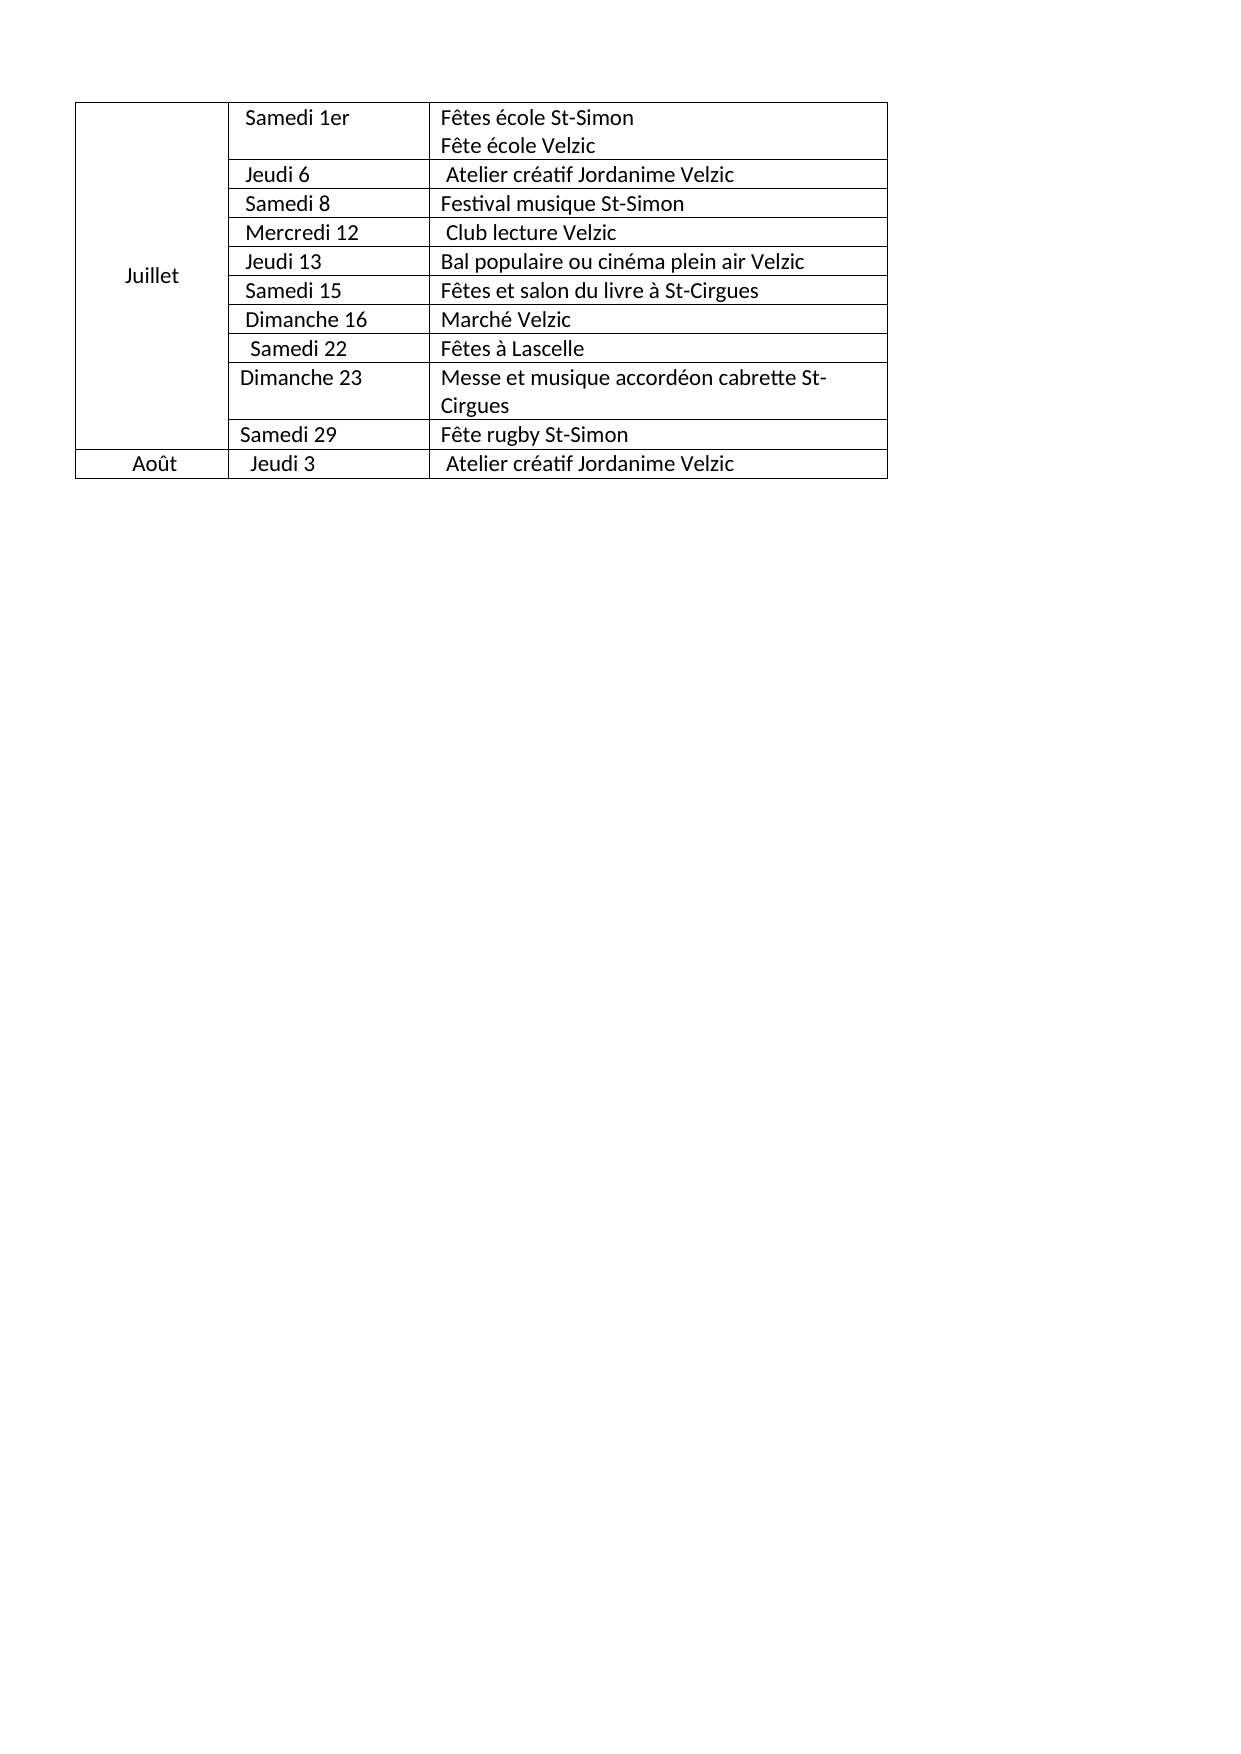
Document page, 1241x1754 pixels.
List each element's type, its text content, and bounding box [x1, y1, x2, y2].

table_cell Samedi 15 [229, 276, 429, 304]
table_cell Messe et musique accordéon cabrette St-Cirgues [430, 363, 887, 419]
table_cell Jeudi 3 [229, 450, 429, 477]
table_cell Août [76, 450, 228, 477]
table_cell Dimanche 16 [229, 305, 429, 333]
table_cell Samedi 22 [229, 334, 429, 362]
table_cell Jeudi 6 [229, 160, 429, 188]
table_cell Jeudi 13 [229, 247, 429, 275]
table_cell Samedi 8 [229, 189, 429, 217]
table_cell Fêtes et salon du livre à St-Cirgues [430, 276, 887, 304]
table_header Samedi 1er [229, 103, 429, 159]
table_cell Dimanche 23 [229, 363, 429, 419]
table_cell Fêtes à Lascelle [430, 334, 887, 362]
table_cell Fête rugby St-Simon [430, 420, 887, 448]
table_cell Marché Velzic [430, 305, 887, 333]
table_cell Bal populaire ou cinéma plein air Velzic [430, 247, 887, 275]
table_cell Atelier créatif Jordanime Velzic [430, 450, 887, 477]
table_cell Atelier créatif Jordanime Velzic [430, 160, 887, 188]
table_cell Club lecture Velzic [430, 218, 887, 246]
table_cell Samedi 29 [229, 420, 429, 448]
table_cell Mercredi 12 [229, 218, 429, 246]
table_header Juillet [76, 103, 228, 448]
table_cell Festival musique St-Simon [430, 189, 887, 217]
table_header Fêtes école St-Simon Fête école Velzic [430, 103, 887, 159]
